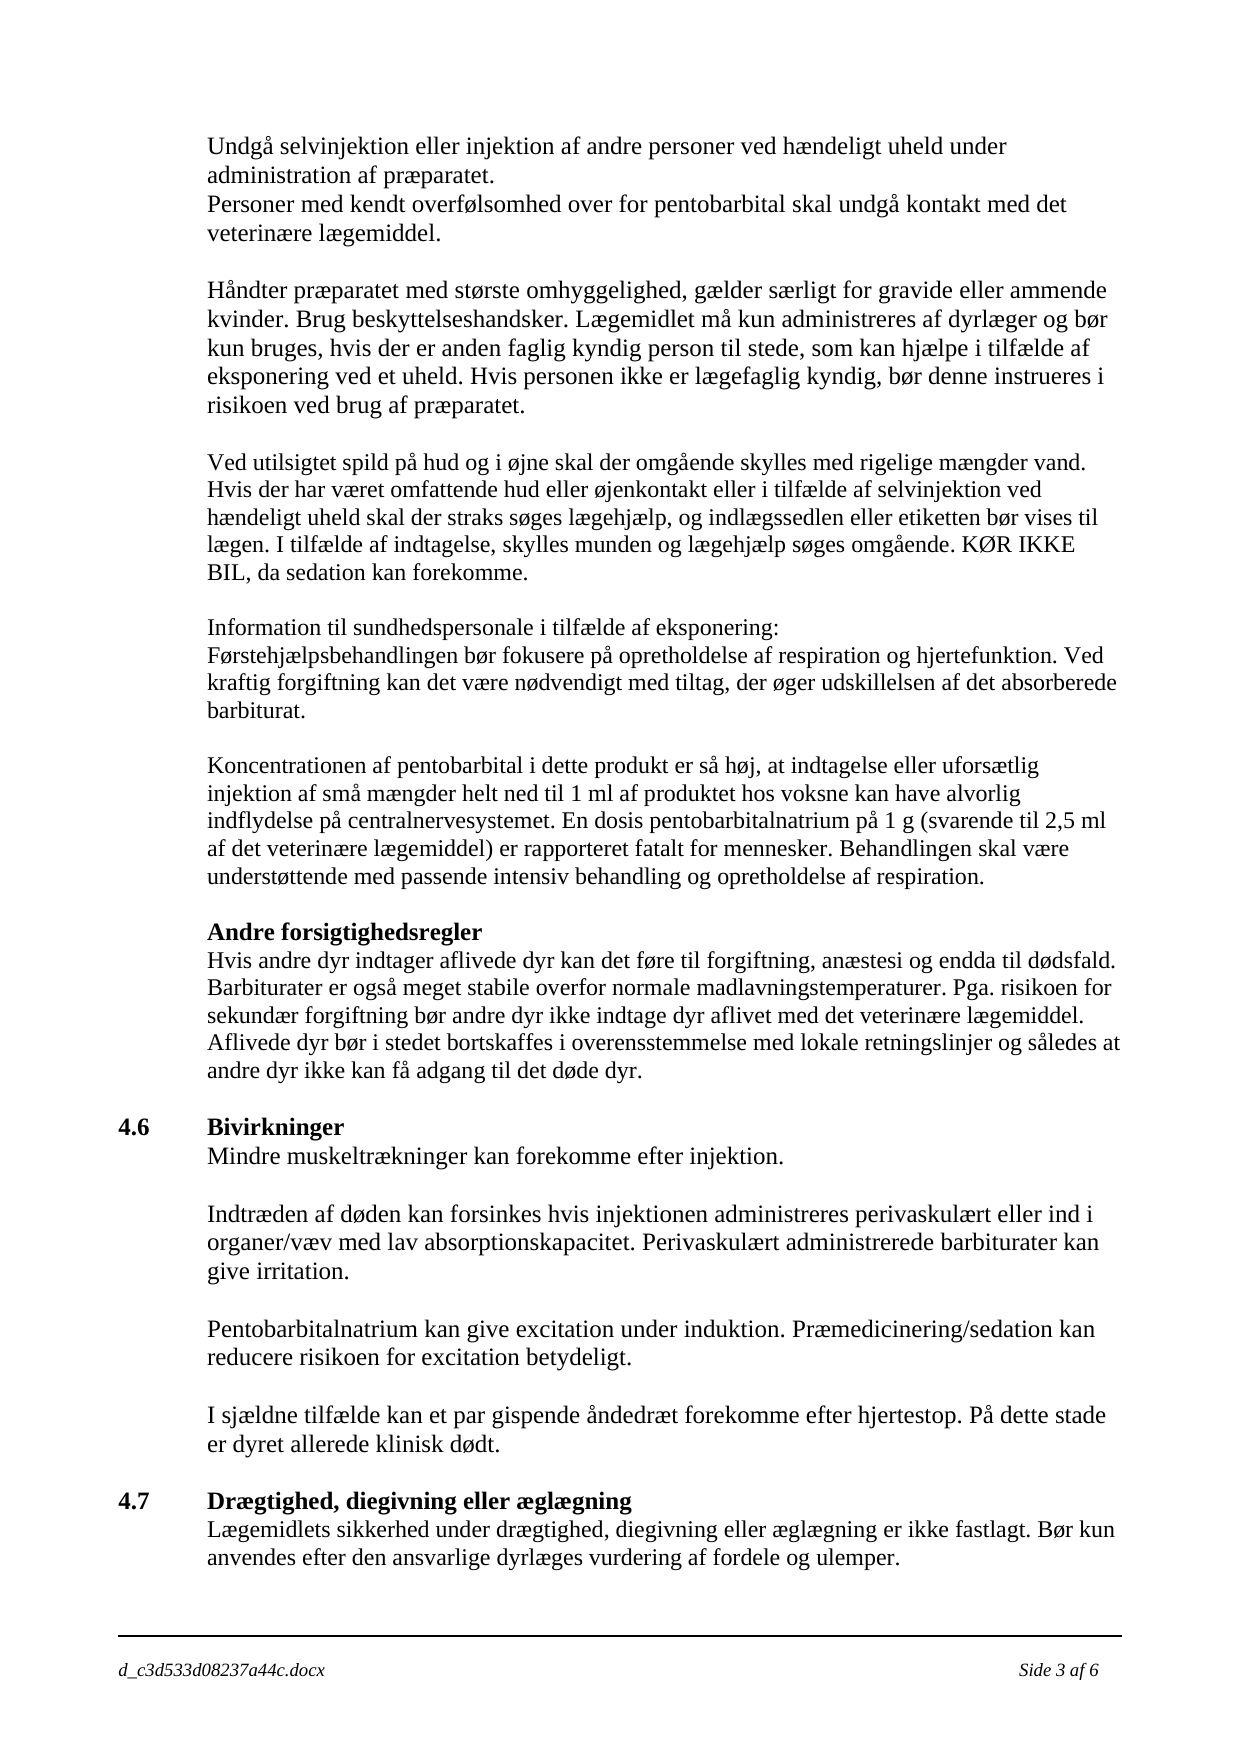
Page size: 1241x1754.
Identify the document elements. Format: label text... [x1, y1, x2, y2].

text 4.7 Drægtighed, diegivning eller æglægning [118, 1486, 1122, 1515]
text Personer med kendt overfølsomhed over for pentobarbital skal undgå kontakt med det veterinære lægemiddel. [207, 189, 1122, 246]
text Indtræden af døden kan forsinkes hvis injektionen administreres perivaskulært eller ind i organer/væv med lav absorptionskapacitet. Perivaskulært administrerede barbiturater kan give irritation. [207, 1199, 1122, 1285]
text Information til sundhedspersonale i tilfælde af eksponering: [118, 613, 1122, 641]
text Undgå selvinjektion eller injektion af andre personer ved hændeligt uheld under administration af præparatet. [207, 131, 1122, 189]
text Håndter præparatet med største omhyggelighed, gælder særligt for gravide eller ammende kvinder. Brug beskyttelseshandsker. Lægemidlet må kun administreres af dyrlæger og bør kun bruges, hvis der er anden faglig kyndig person til stede, som kan hjælpe i tilfælde af eksponering ved et uheld. Hvis personen ikke er lægefaglig kyndig, bør denne instrueres i risikoen ved brug af præparatet. [207, 275, 1122, 419]
text I sjældne tilfælde kan et par gispende åndedræt forekomme efter hjertestop. På dette stade er dyret allerede klinisk dødt. [207, 1400, 1122, 1457]
text Førstehjælpsbehandlingen bør fokusere på opretholdelse af respiration og hjertefunktion. Ved kraftig forgiftning kan det være nødvendigt med tiltag, der øger udskillelsen af det absorberede barbiturat. [207, 641, 1122, 724]
text 4.6 Bivirkninger [118, 1112, 1122, 1141]
text Andre forsigtighedsregler [118, 917, 1122, 946]
text Ved utilsigtet spild på hud og i øjne skal der omgående skylles med rigelige mængder vand. Hvis der har været omfattende hud eller øjenkontakt eller i tilfælde af selvinjektion ved hændeligt uheld skal der straks søges lægehjælp, og indlægssedlen eller etiketten bør vises til lægen. I tilfælde af indtagelse, skylles munden og lægehjælp søges omgående. KØR IKKE BIL, da sedation kan forekomme. [177, 448, 1122, 586]
text Hvis andre dyr indtager aflivede dyr kan det føre til forgiftning, anæstesi og endda til dødsfald. Barbiturater er også meget stabile overfor normale madlavningstemperaturer. Pga. risikoen for sekundær forgiftning bør andre dyr ikke indtage dyr aflivet med det veterinære lægemiddel. Aflivede dyr bør i stedet bortskaffes i overensstemmelse med lokale retningslinjer og således at andre dyr ikke kan få adgang til det døde dyr. [207, 946, 1122, 1084]
text Pentobarbitalnatrium kan give excitation under induktion. Præmedicinering/sedation kan reducere risikoen for excitation betydeligt. [207, 1314, 1122, 1371]
text Lægemidlets sikkerhed under drægtighed, diegivning eller æglægning er ikke fastlagt. Bør kun anvendes efter den ansvarlige dyrlæges vurdering af fordele og ulemper. [207, 1515, 1122, 1570]
text Mindre muskeltrækninger kan forekomme efter injektion. [118, 1141, 1122, 1170]
text Koncentrationen af pentobarbital i dette produkt er så høj, at indtagelse eller uforsætlig injektion af små mængder helt ned til 1 ml af produktet hos voksne kan have alvorlig indflydelse på centralnervesystemet. En dosis pentobarbitalnatrium på 1 g (svarende til 2,5 ml af det veterinære lægemiddel) er rapporteret fatalt for mennesker. Behandlingen skal være understøttende med passende intensiv behandling og opretholdelse af respiration. [207, 751, 1122, 889]
